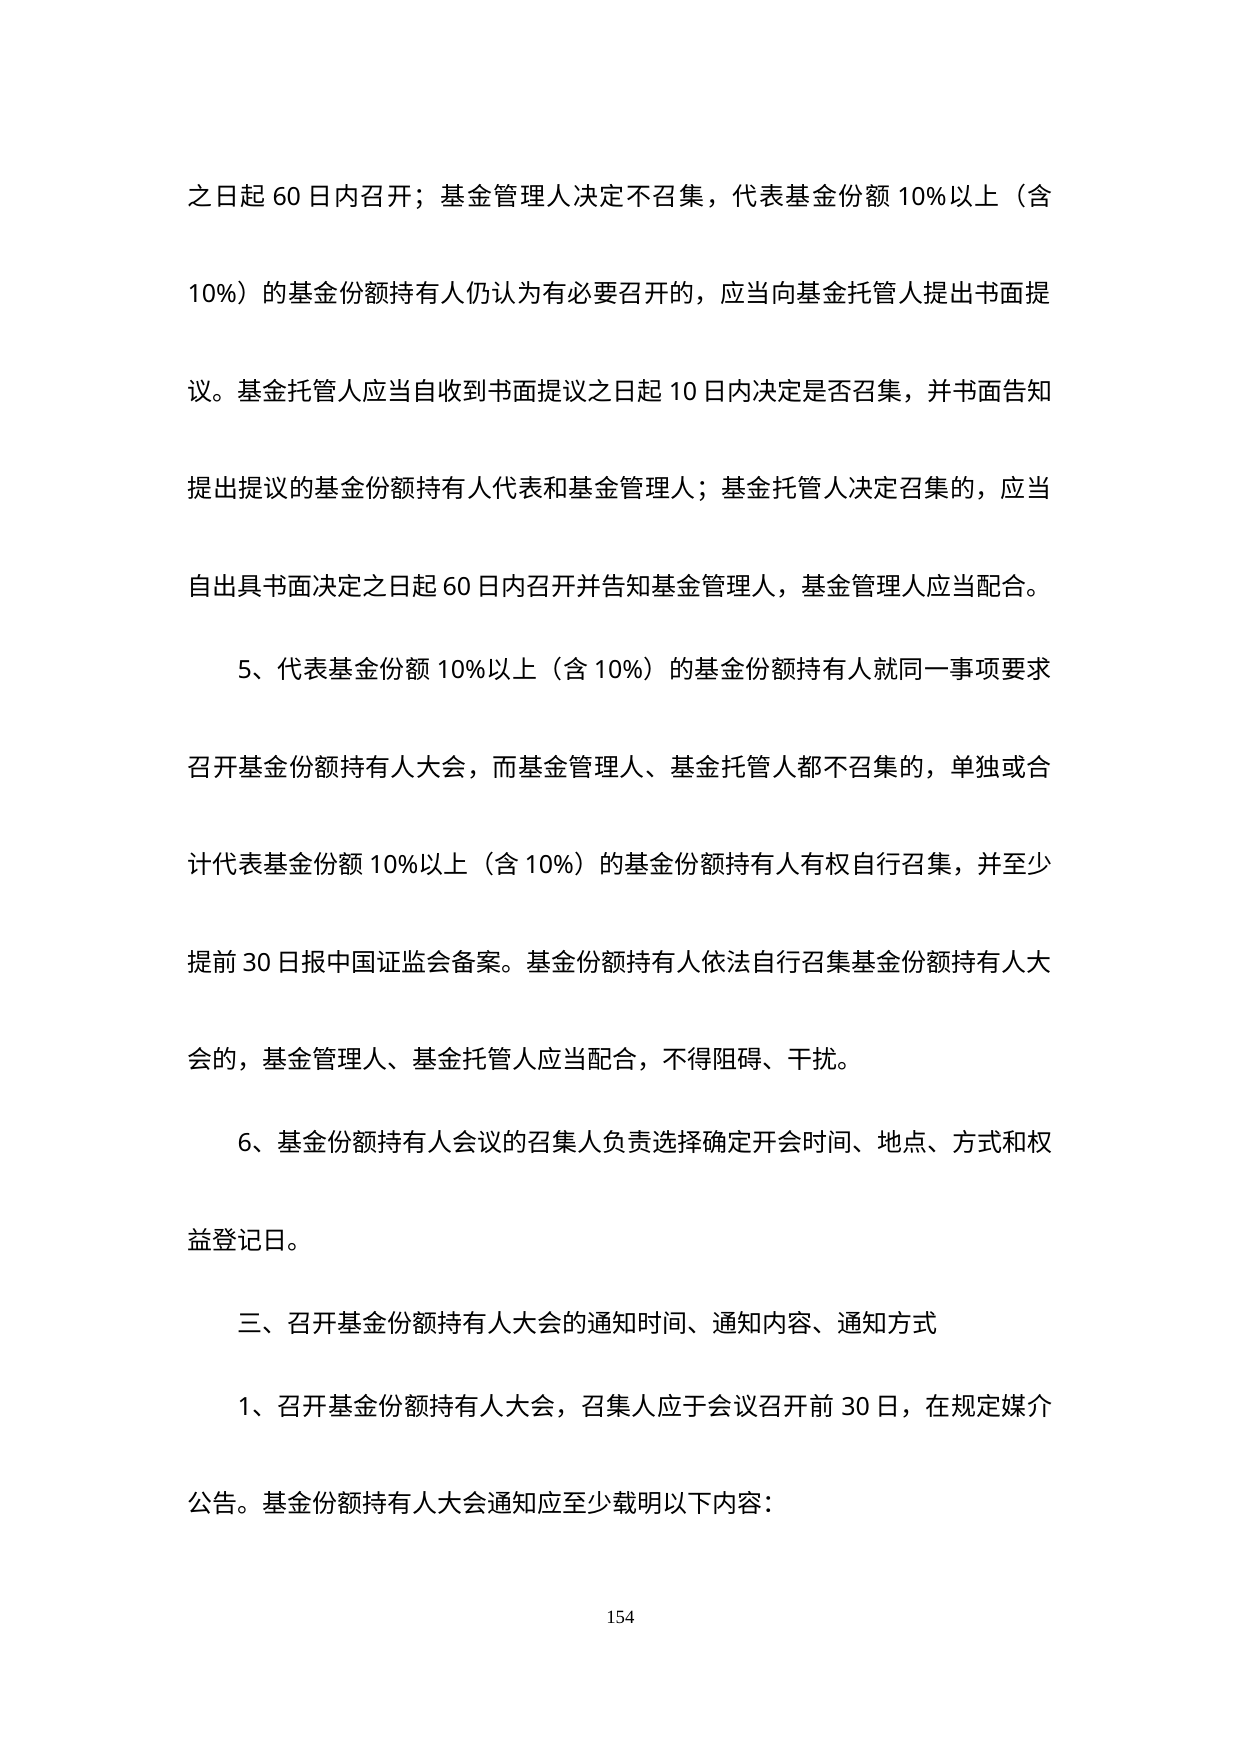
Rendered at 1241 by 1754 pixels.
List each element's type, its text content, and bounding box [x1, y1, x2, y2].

text 三、召开基金份额持有人大会的通知时间、通知内容、通知方式 [187, 1289, 1053, 1354]
text 1、召开基金份额持有人大会，召集人应于会议召开前30日，在规定媒介公告。基金份额持有人大会通知应至少载明以下内容： [187, 1372, 1053, 1534]
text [187, 162, 1053, 617]
text 5、代表基金份额10%以上（含10%）的基金份额持有人就同一事项要求召开基金份额持有人大会，而基金管理人、基金托管人都不召集的，单独或合计代表基金份额10%以上（含10%）的基金份额持有人有权自行召集，并至少提前30日报中国证监会备案。基金份额持有人依法自行召集基金份额持有人大会的，基金管理人、基金托管人应当配合，不得阻碍、干扰。 [187, 635, 1053, 1090]
text 6、基金份额持有人会议的召集人负责选择确定开会时间、地点、方式和权益登记日。 [187, 1108, 1053, 1271]
